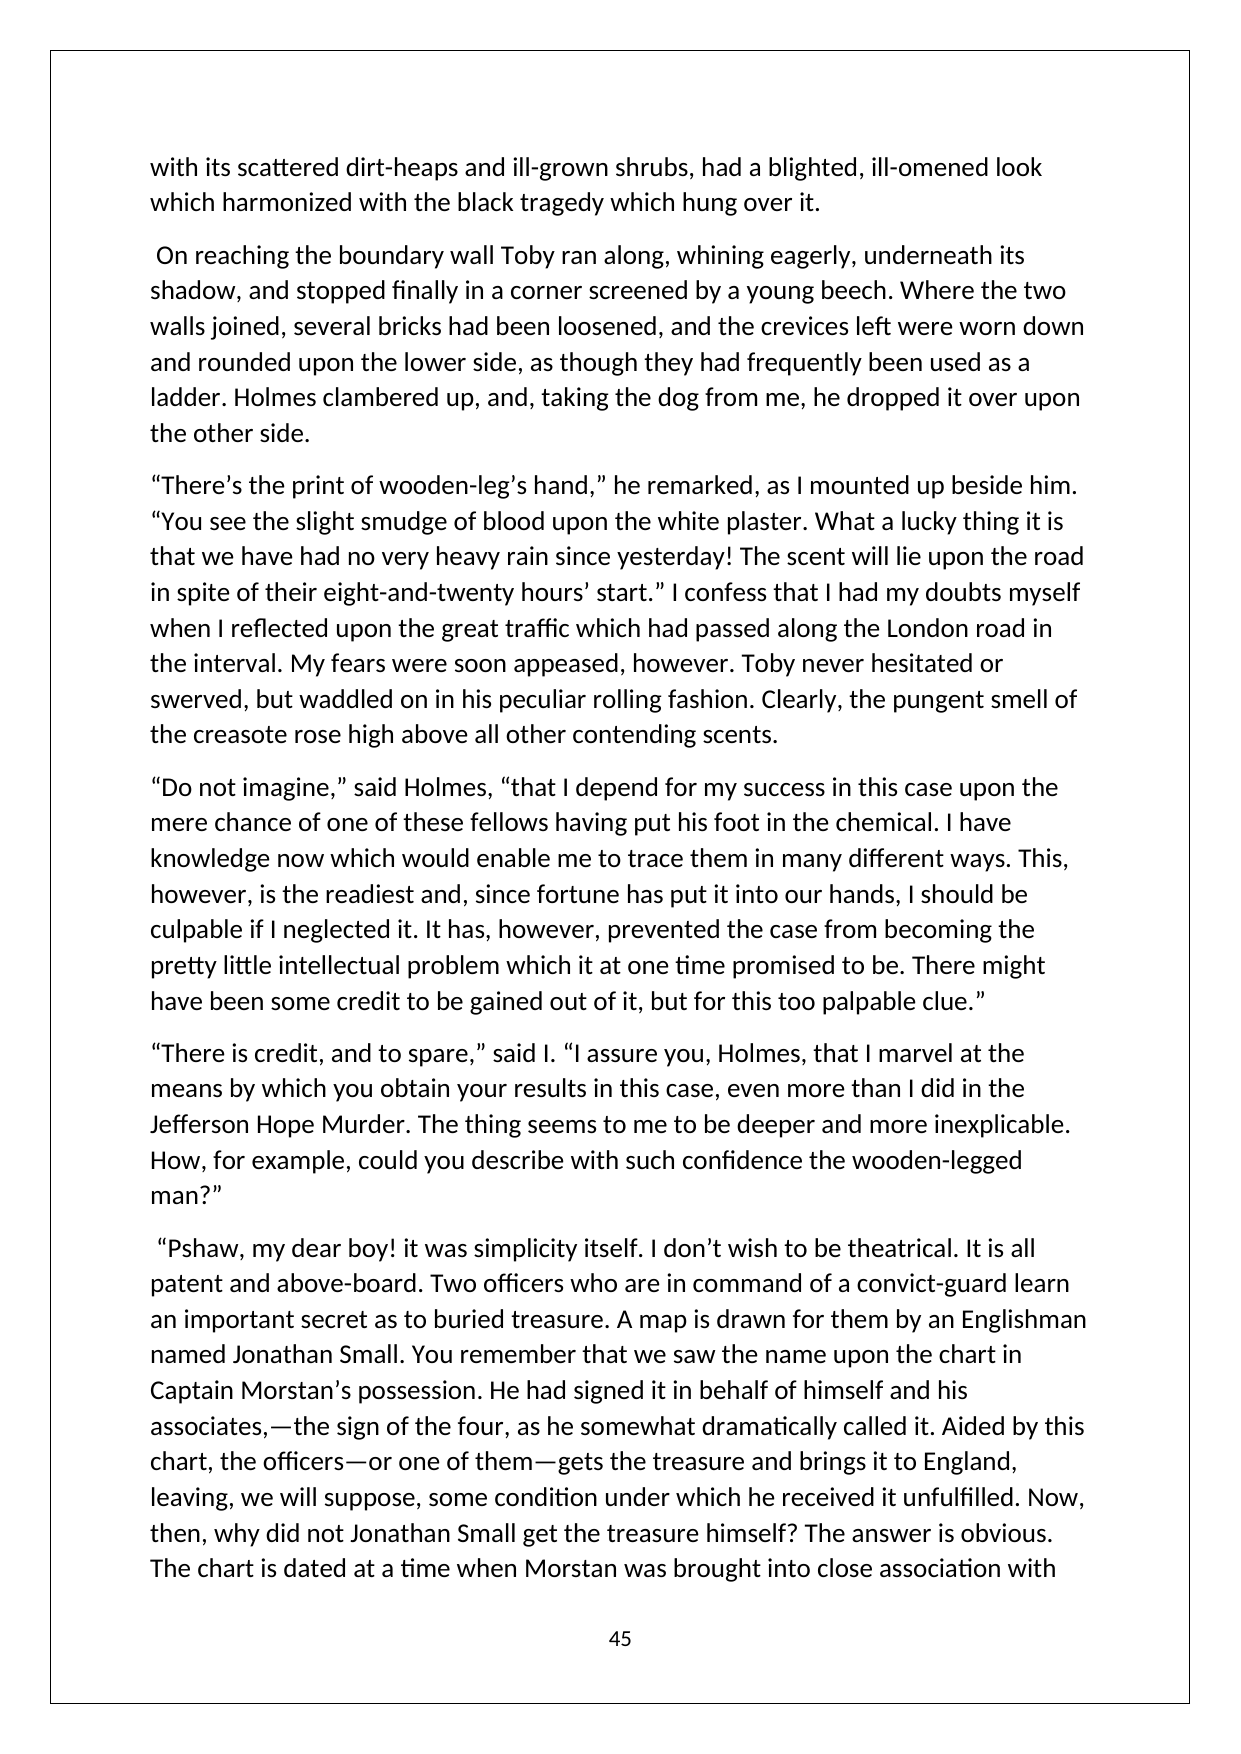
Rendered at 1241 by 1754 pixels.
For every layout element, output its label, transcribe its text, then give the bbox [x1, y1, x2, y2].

text “There’s the print of wooden-leg’s hand,” he remarked, as I mounted up beside him. “You see the slight smudge of blood upon the white plaster. What a lucky thing it is that we have had no very heavy rain since yesterday! The scent will lie upon the road in spite of their eight-and-twenty hours’ start.” I confess that I had my doubts myself when I reflected upon the great traffic which had passed along the London road in the interval. My fears were soon appeased, however. Toby never hesitated or swerved, but waddled on in his peculiar rolling fashion. Clearly, the pungent smell of the creasote rose high above all other contending scents. [150, 468, 1090, 751]
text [150, 1231, 1090, 1584]
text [150, 150, 1090, 219]
text On reaching the boundary wall Toby ran along, whining eagerly, underneath its shadow, and stopped finally in a corner screened by a young beech. Where the two walls joined, several bricks had been loosened, and the crevices left were worn down and rounded upon the lower side, as though they had frequently been used as a ladder. Holmes clambered up, and, taking the dog from me, he dropped it over upon the other side. [150, 238, 1090, 449]
text “Do not imagine,” said Holmes, “that I depend for my success in this case upon the mere chance of one of these fellows having put his foot in the chemical. I have knowledge now which would enable me to trace them in many different ways. This, however, is the readiest and, since fortune has put it into our hands, I should be culpable if I neglected it. It has, however, prevented the case from becoming the pretty little intellectual problem which it at one time promised to be. There might have been some credit to be gained out of it, but for this too palpable clue.” [150, 770, 1090, 1017]
text “There is credit, and to spare,” said I. “I assure you, Holmes, that I marvel at the means by which you obtain your results in this case, even more than I did in the Jefferson Hope Murder. The thing seems to me to be deeper and more inexplicable. How, for example, could you describe with such confidence the wooden-legged man?” [150, 1036, 1090, 1212]
